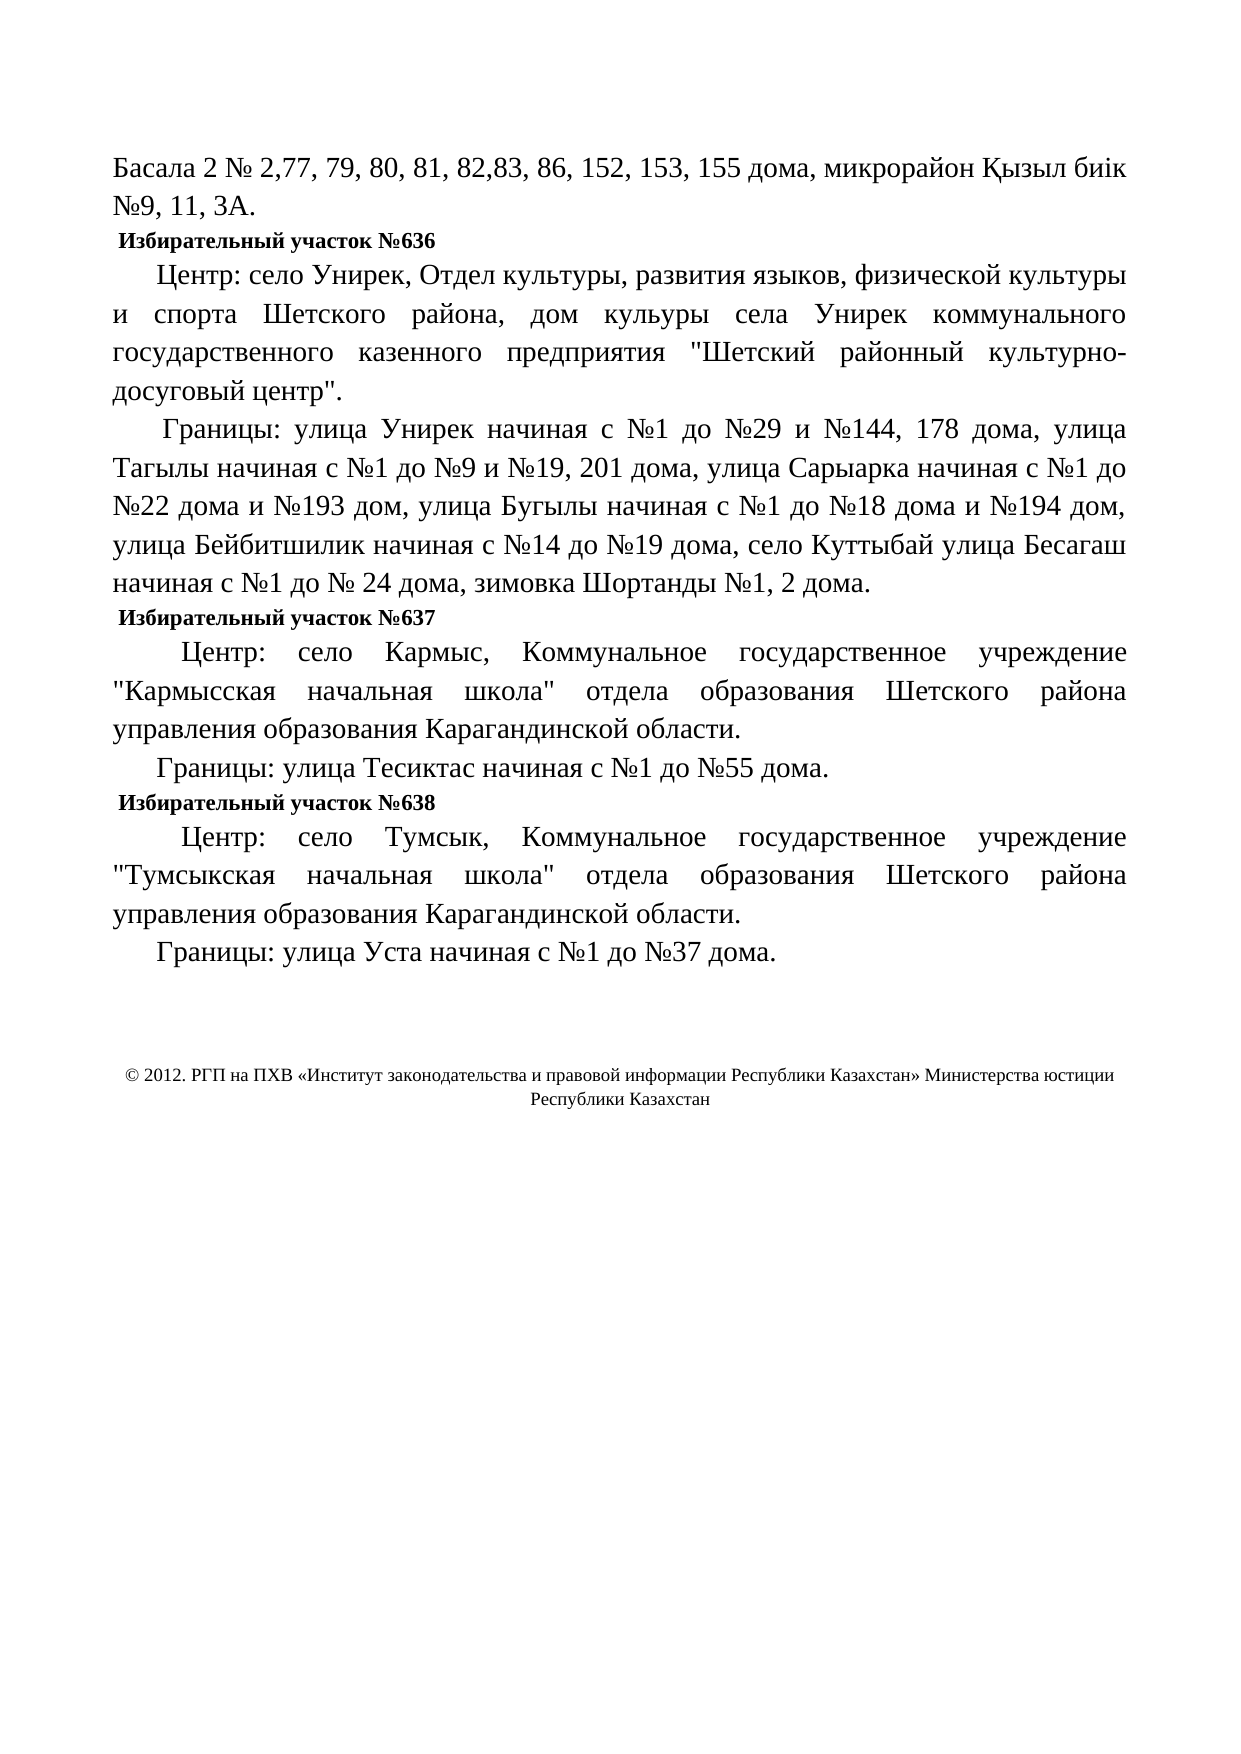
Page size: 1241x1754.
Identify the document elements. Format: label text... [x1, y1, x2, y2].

text Избирательный участок №637 [112, 604, 1128, 631]
text © 2012. РГП на ПХВ «Институт законодательства и правовой информации Республики Казахстан» Министерства юстиции Республики Казахстан [112, 1063, 1128, 1110]
text Избирательный участок №638 [112, 788, 1128, 815]
text Границы: улица Тесиктас начиная с №1 до №55 дома. [112, 750, 1128, 783]
text Центр: село Кармыс, Коммунальное государственное учреждение "Кармысская начальная школа" отдела образования Шетского района управления образования Карагандинской области. [112, 634, 1128, 745]
text Границы: улица Унирек начиная с №1 до №29 и №144, 178 дома, улица Тагылы начиная с №1 до №9 и №19, 201 дома, улица Сарыарка начиная с №1 до №22 дома и №193 дом, улица Бугылы начиная с №1 до №18 дома и №194 дом, улица Бейбитшилик начиная с №14 до №19 дома, село Куттыбай улица Бесагаш начиная с №1 до № 24 дома, зимовка Шортанды №1, 2 дома. [112, 411, 1128, 599]
text Центр: село Унирек, Отдел культуры, развития языков, физической культуры и спорта Шетского района, дом кульуры села Унирек коммунального государственного казенного предприятия "Шетский районный культурно-досуговый центр". [112, 257, 1128, 406]
text Избирательный участок №636 [112, 227, 1128, 253]
text Центр: село Тумсык, Коммунальное государственное учреждение "Тумсыкская начальная школа" отдела образования Шетского района управления образования Карагандинской области. [112, 819, 1128, 929]
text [112, 150, 1128, 222]
text Границы: улица Уста начиная с №1 до №37 дома. [112, 934, 1128, 968]
